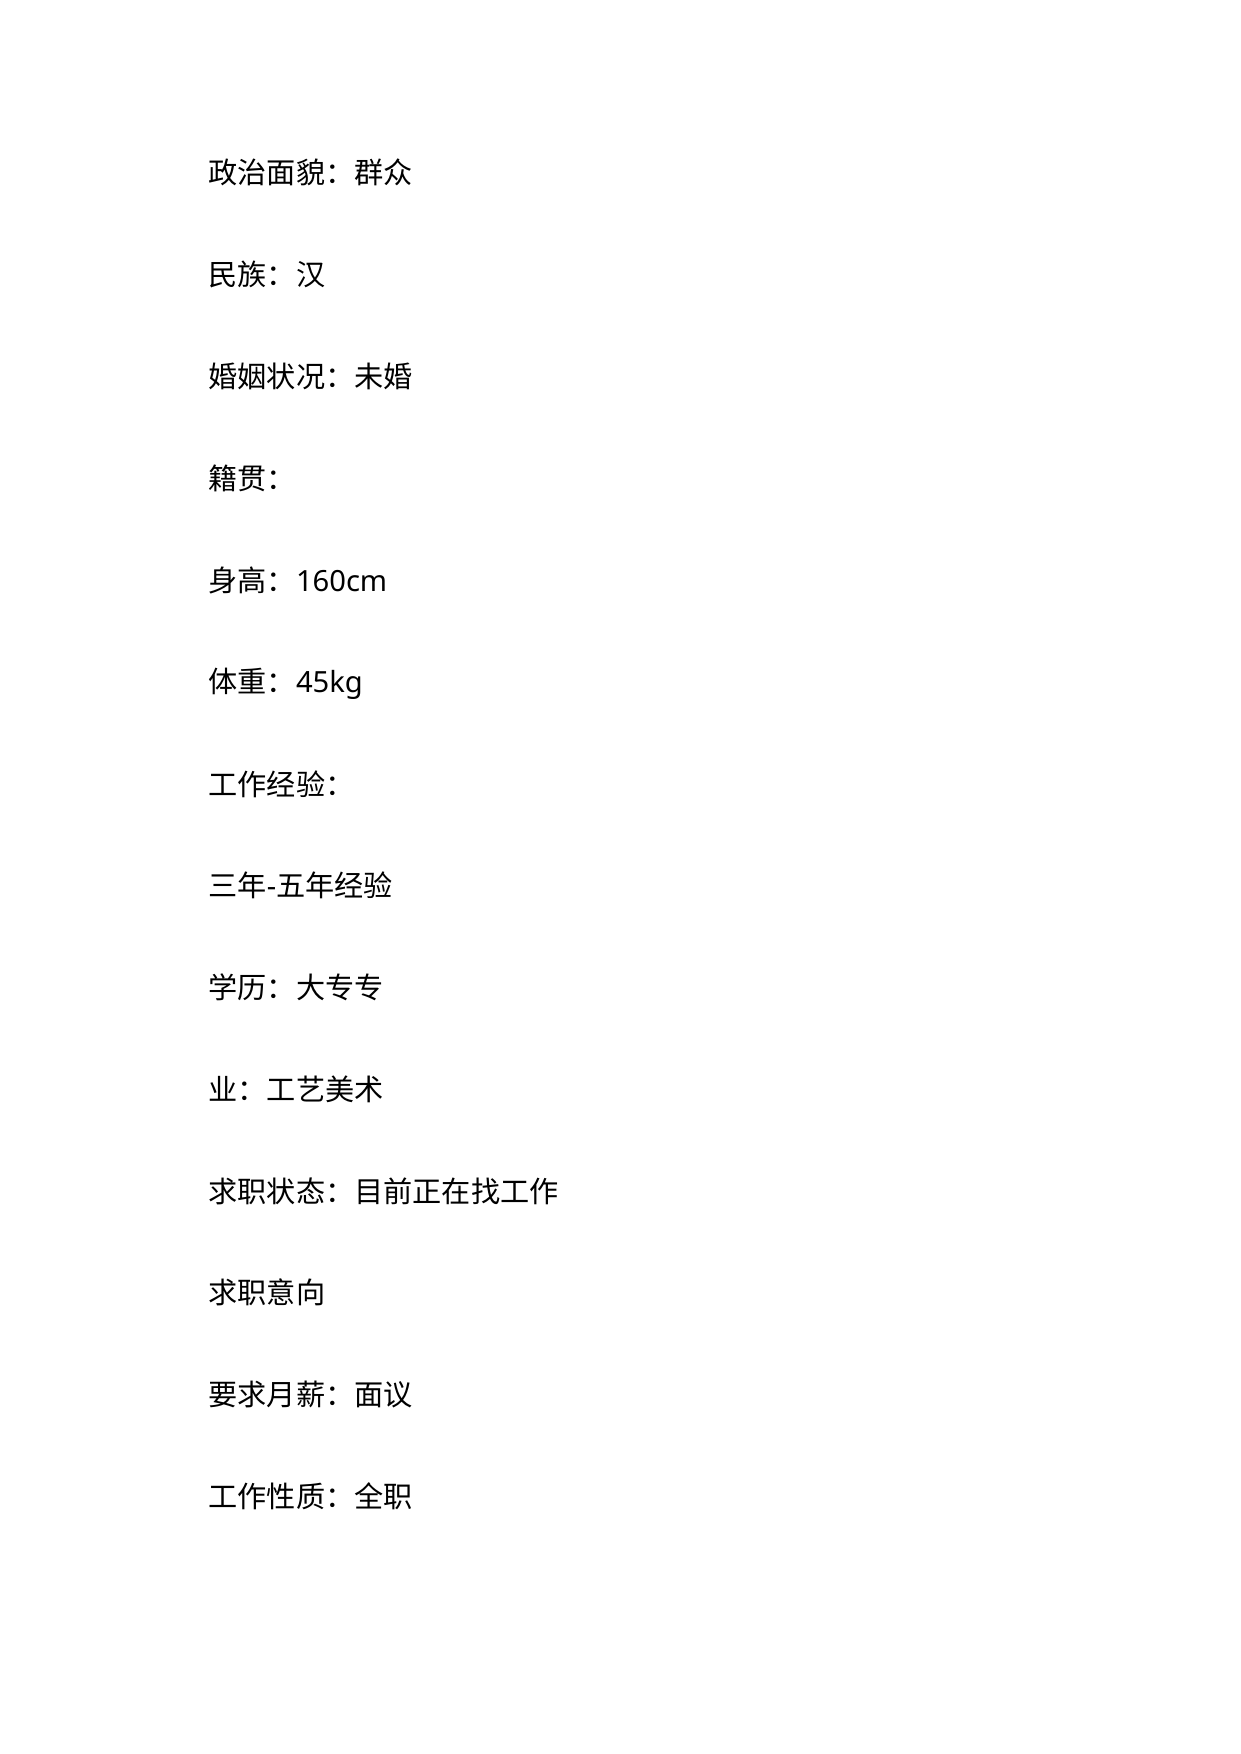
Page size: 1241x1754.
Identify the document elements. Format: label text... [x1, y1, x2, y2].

text 体重：45kg [150, 659, 1090, 701]
text 要求月薪：面议 [150, 1372, 1090, 1414]
text 工作性质：全职 [150, 1474, 1090, 1516]
text 婚姻状况：未婚 [150, 353, 1090, 396]
text 民族：汉 [150, 252, 1090, 294]
text 学历：大专专 [150, 965, 1090, 1007]
text 工作经验： [150, 761, 1090, 803]
text 身高：160cm [150, 557, 1090, 599]
text 求职意向 [150, 1270, 1090, 1312]
text 政治面貌：群众 [150, 150, 1090, 192]
text 三年-五年经验 [150, 863, 1090, 905]
text 求职状态：目前正在找工作 [150, 1168, 1090, 1211]
text 籍贯： [150, 455, 1090, 498]
text 业：工艺美术 [150, 1067, 1090, 1109]
